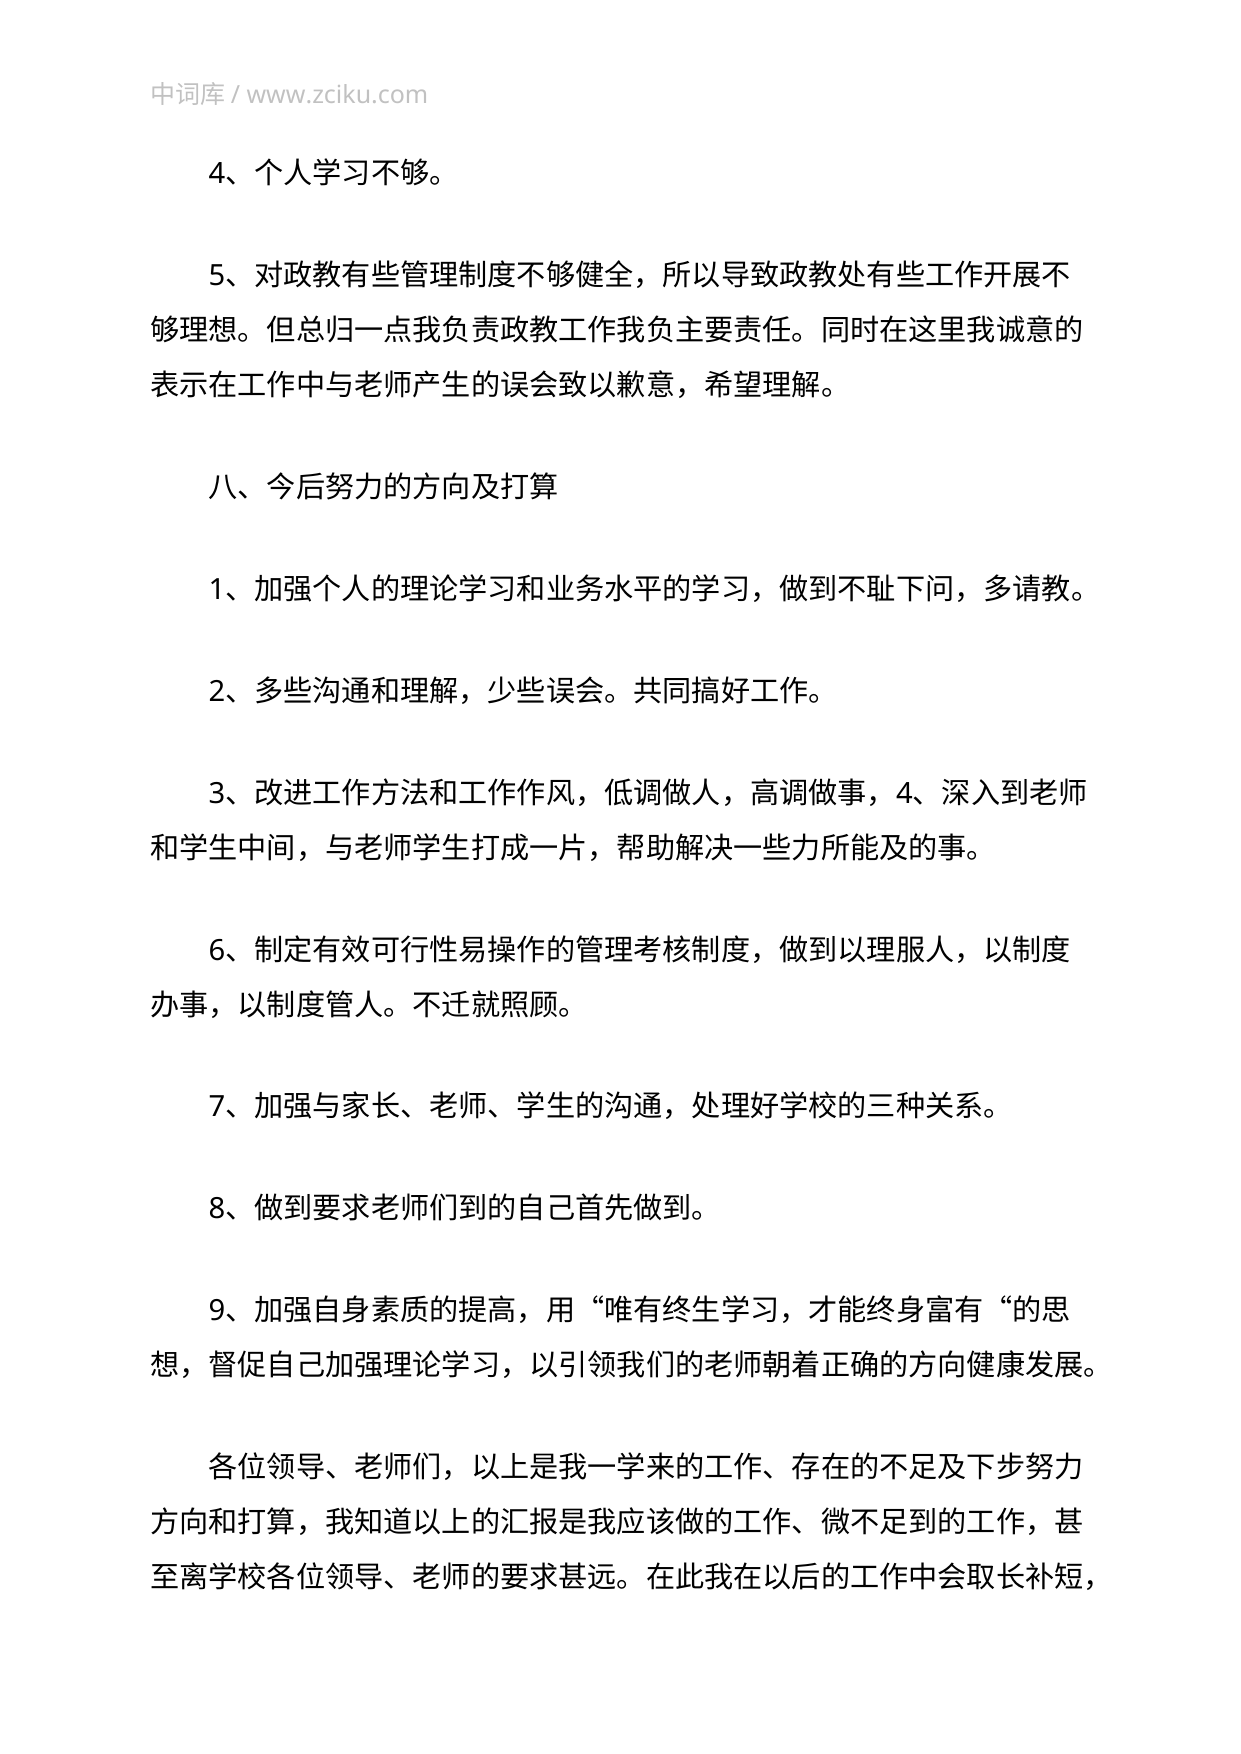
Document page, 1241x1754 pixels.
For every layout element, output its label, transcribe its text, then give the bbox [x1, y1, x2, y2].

text 1、加强个人的理论学习和业务水平的学习，做到不耻下问，多请教。 [150, 565, 1090, 608]
text 八、今后努力的方向及打算 [150, 464, 1090, 506]
text 3、改进工作方法和工作作风，低调做人，高调做事，4、深入到老师和学生中间，与老师学生打成一片，帮助解决一些力所能及的事。 [150, 769, 1090, 867]
text 6、制定有效可行性易操作的管理考核制度，做到以理服人，以制度办事，以制度管人。不迁就照顾。 [150, 926, 1090, 1023]
text 7、加强与家长、老师、学生的沟通，处理好学校的三种关系。 [150, 1083, 1090, 1125]
text 8、做到要求老师们到的自己首先做到。 [150, 1185, 1090, 1227]
text 4、个人学习不够。 [150, 150, 1090, 192]
text 9、加强自身素质的提高，用“唯有终生学习，才能终身富有“的思想，督促自己加强理论学习，以引领我们的老师朝着正确的方向健康发展。 [150, 1287, 1090, 1384]
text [150, 1444, 1090, 1596]
text 2、多些沟通和理解，少些误会。共同搞好工作。 [150, 667, 1090, 710]
text 5、对政教有些管理制度不够健全，所以导致政教处有些工作开展不够理想。但总归一点我负责政教工作我负主要责任。同时在这里我诚意的表示在工作中与老师产生的误会致以歉意，希望理解。 [150, 252, 1090, 404]
